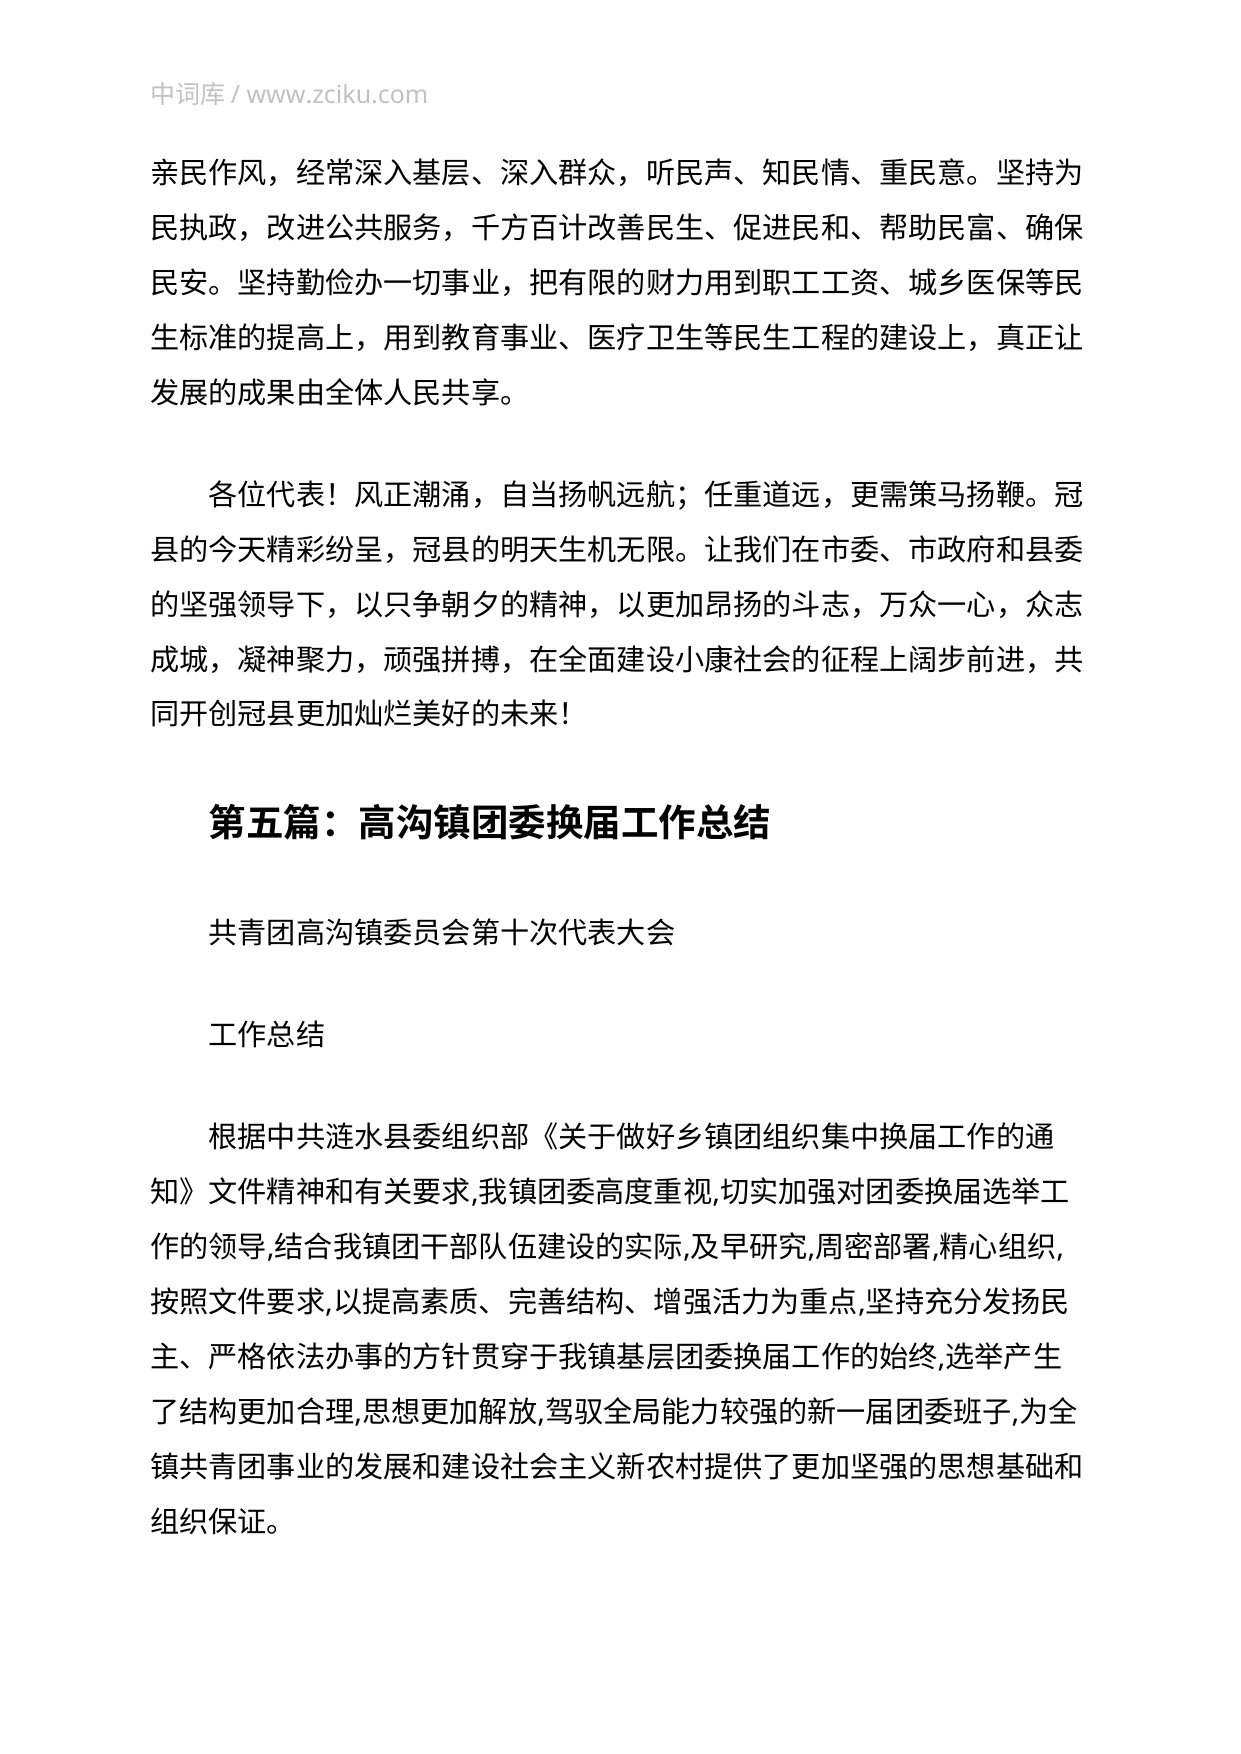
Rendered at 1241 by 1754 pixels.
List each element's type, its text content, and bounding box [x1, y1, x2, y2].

text 共青团高沟镇委员会第十次代表大会 [150, 910, 1090, 952]
text 各位代表！风正潮涌，自当扬帆远航；任重道远，更需策马扬鞭。冠县的今天精彩纷呈，冠县的明天生机无限。让我们在市委、市政府和县委的坚强领导下，以只争朝夕的精神，以更加昂扬的斗志，万众一心，众志成城，凝神聚力，顽强拼搏，在全面建设小康社会的征程上阔步前进，共同开创冠县更加灿烂美好的未来！ [150, 471, 1090, 733]
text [150, 150, 1090, 412]
text 根据中共涟水县委组织部《关于做好乡镇团组织集中换届工作的通知》文件精神和有关要求,我镇团委高度重视,切实加强对团委换届选举工作的领导,结合我镇团干部队伍建设的实际,及早研究,周密部署,精心组织,按照文件要求,以提高素质、完善结构、增强活力为重点,坚持充分发扬民主、严格依法办事的方针贯穿于我镇基层团委换届工作的始终,选举产生了结构更加合理,思想更加解放,驾驭全局能力较强的新一届团委班子,为全镇共青团事业的发展和建设社会主义新农村提供了更加坚强的思想基础和组织保证。 [150, 1114, 1090, 1541]
text 第五篇：高沟镇团委换届工作总结 [150, 793, 1090, 847]
text 工作总结 [150, 1012, 1090, 1054]
